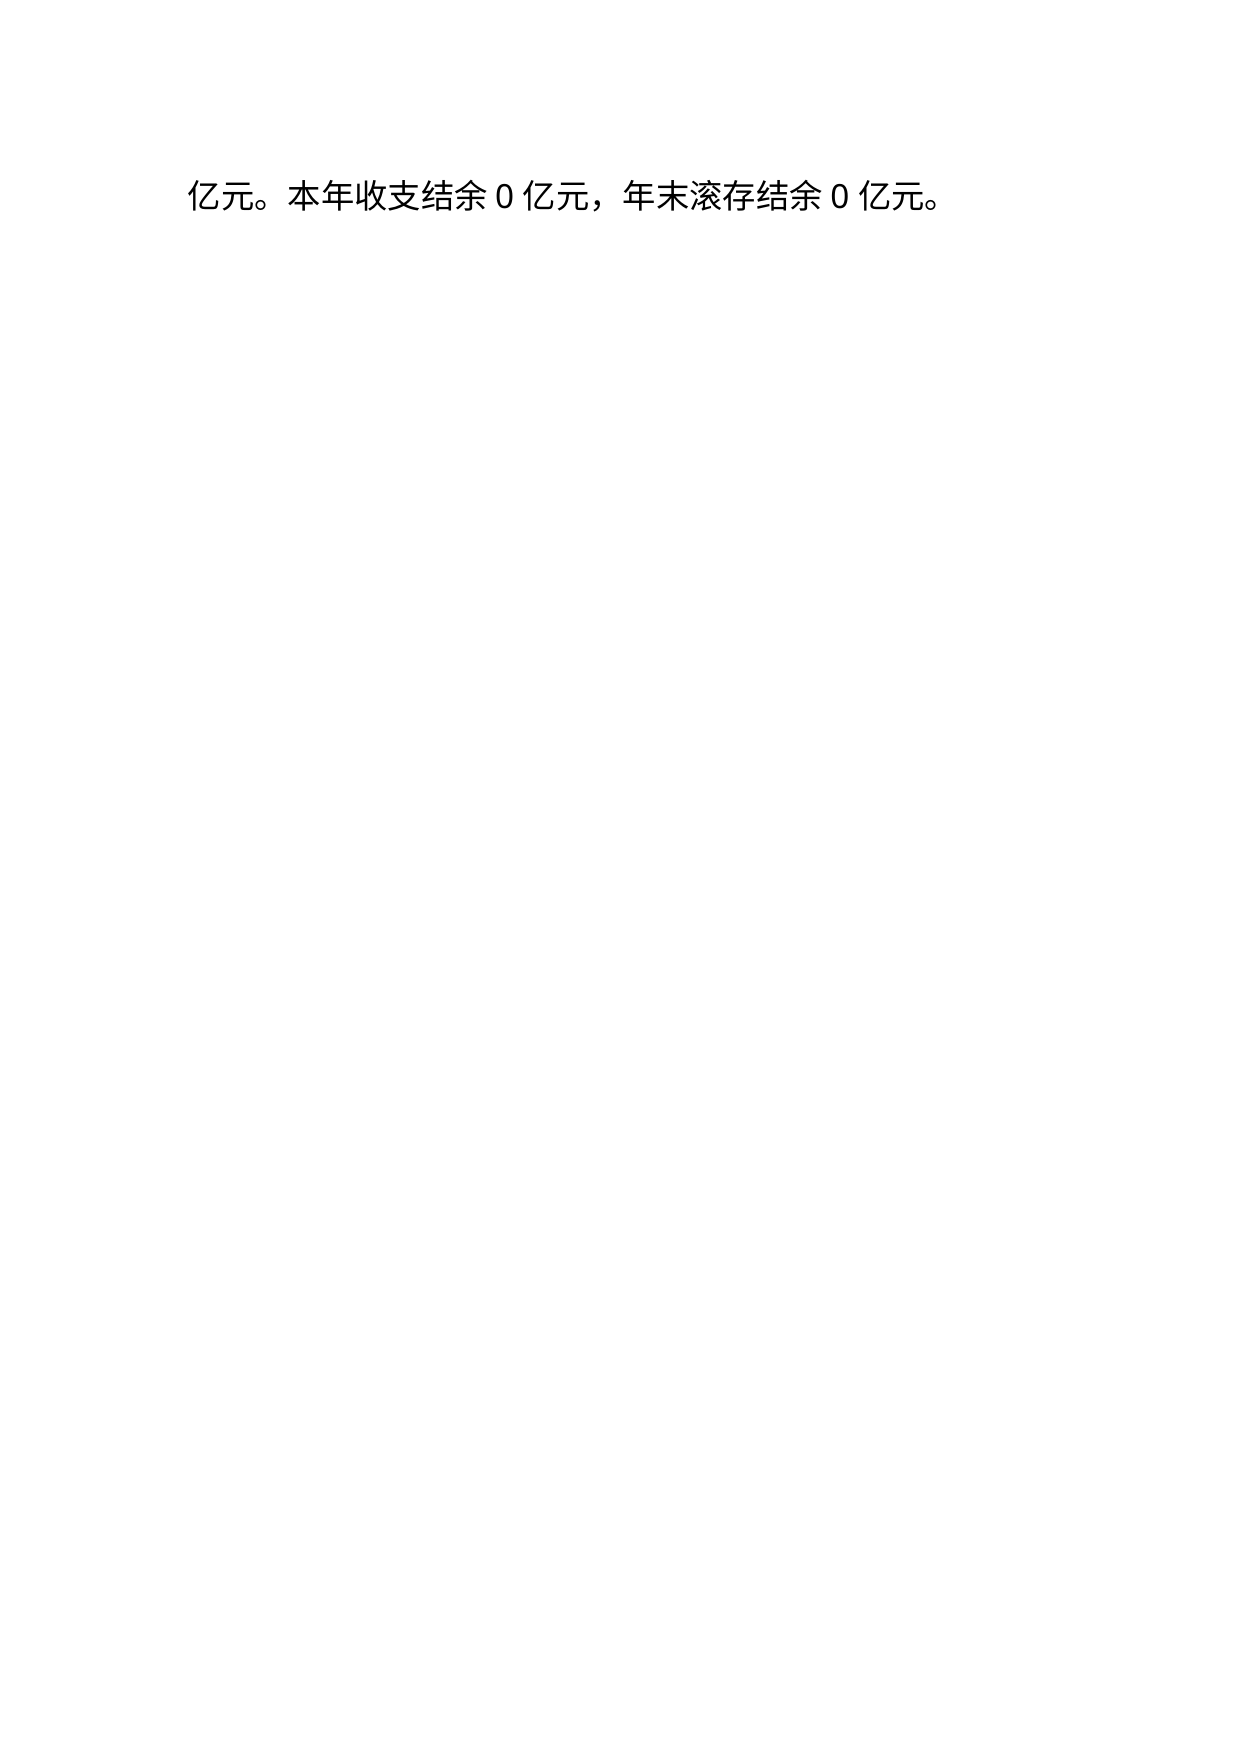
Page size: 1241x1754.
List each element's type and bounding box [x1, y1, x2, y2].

text [187, 162, 1053, 227]
